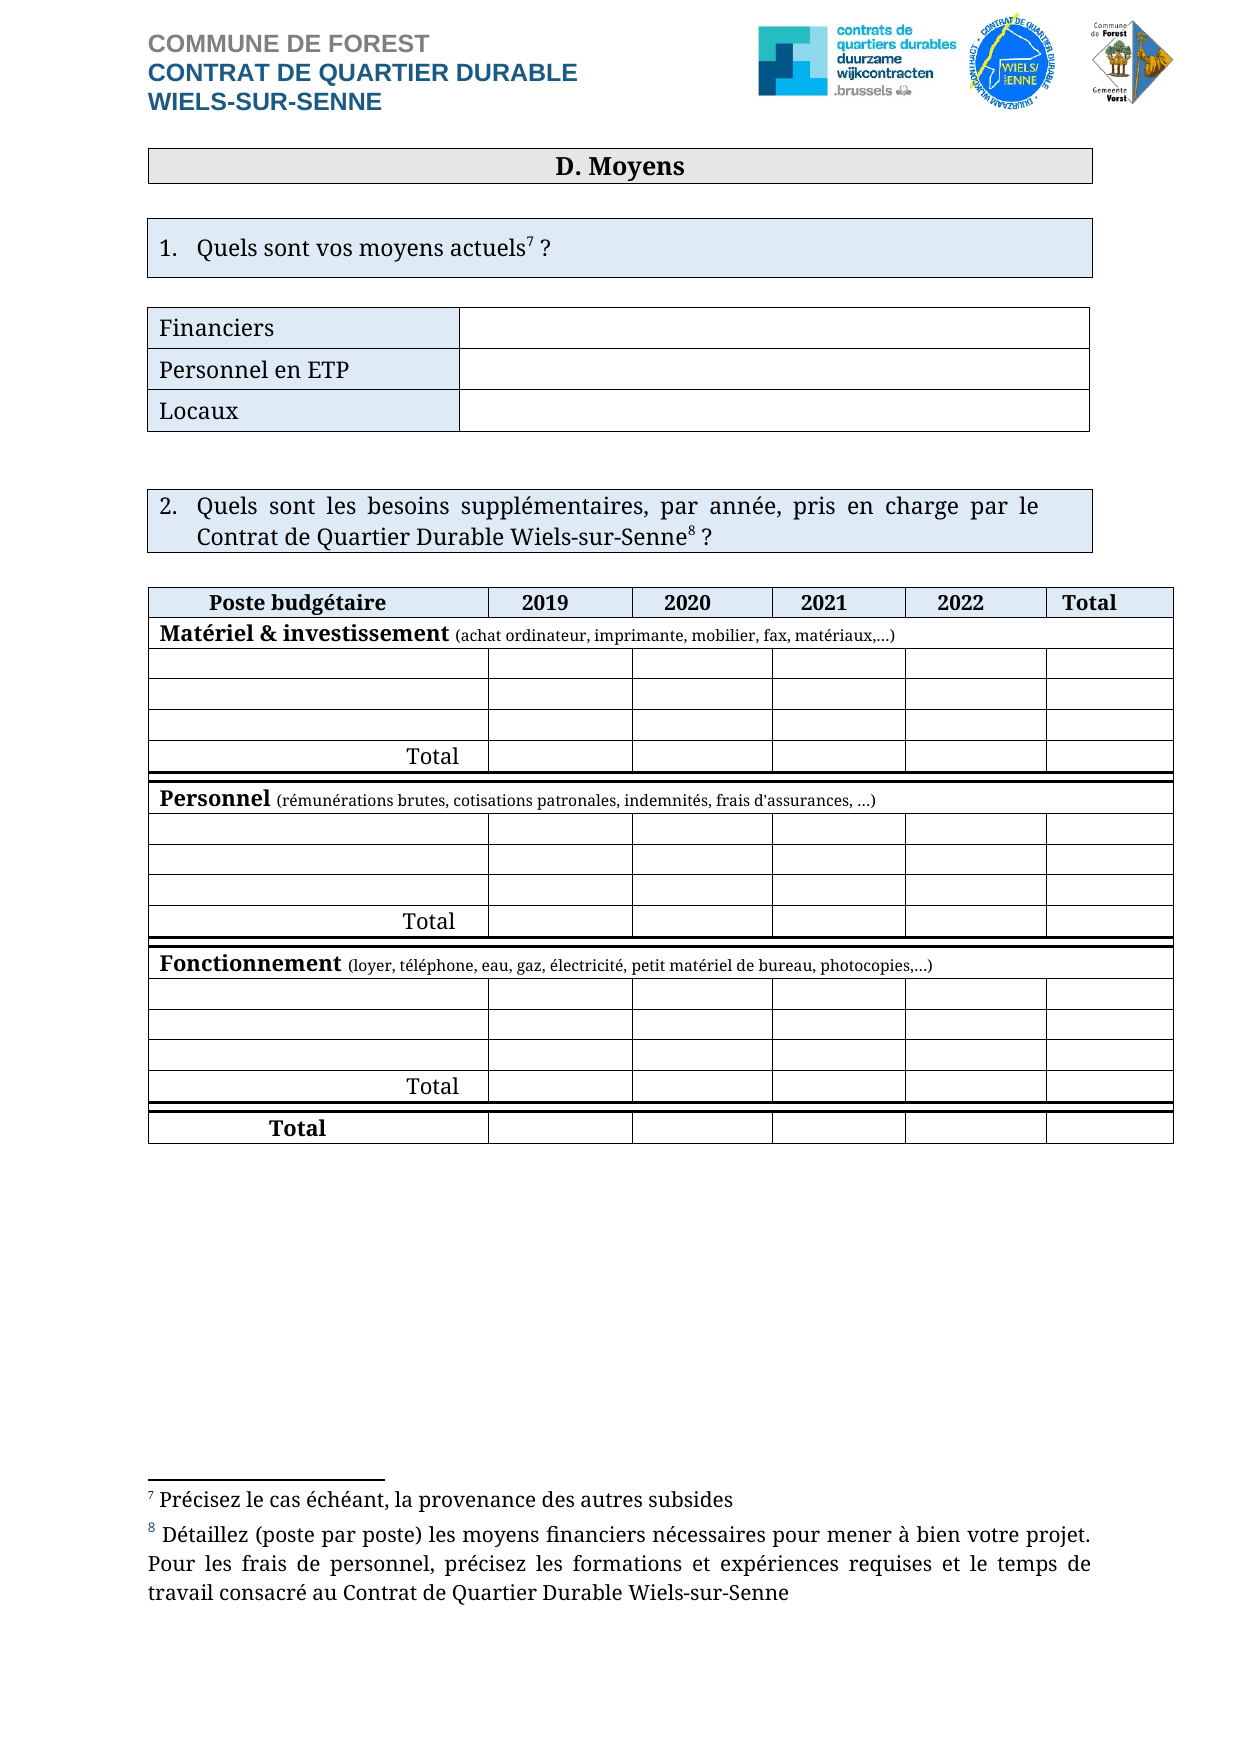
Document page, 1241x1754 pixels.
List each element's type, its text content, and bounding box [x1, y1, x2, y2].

table_cell [906, 1040, 1046, 1070]
table_cell [1047, 906, 1173, 936]
table_cell [773, 710, 905, 740]
table_header Total [1047, 588, 1173, 617]
table_cell [1047, 679, 1173, 709]
table_cell [906, 679, 1046, 709]
table_cell Total [149, 906, 488, 936]
table_cell [633, 1040, 772, 1070]
table_cell [906, 814, 1046, 843]
table_cell [489, 1010, 632, 1039]
table_cell [1047, 1040, 1173, 1070]
table_header 2019 [489, 588, 632, 617]
table_cell [149, 845, 488, 874]
table_cell [906, 906, 1046, 936]
table_cell [1047, 710, 1173, 740]
table_cell [906, 979, 1046, 1008]
table_cell [489, 979, 632, 1008]
table_header Financiers [148, 308, 459, 348]
table_cell [489, 845, 632, 874]
table_cell [906, 875, 1046, 905]
table_cell [633, 906, 772, 936]
table_cell [773, 814, 905, 843]
table_cell [1047, 649, 1173, 678]
table_cell [1047, 1113, 1173, 1143]
table_cell [633, 875, 772, 905]
table_cell [1047, 1071, 1173, 1101]
table_cell [773, 906, 905, 936]
table_cell [773, 979, 905, 1008]
table_cell [489, 875, 632, 905]
table_cell [773, 741, 905, 771]
table_header 2022 [906, 588, 1046, 617]
table_cell [633, 649, 772, 678]
table_cell Fonctionnement (loyer, téléphone, eau, gaz, électricité, petit matériel de bureau, photocopies,…) [149, 948, 1173, 978]
table_cell [773, 845, 905, 874]
table_cell [1047, 1010, 1173, 1039]
table_cell [1047, 741, 1173, 771]
table_header Poste budgétaire [149, 588, 488, 617]
table_cell [489, 814, 632, 843]
table_cell [1047, 814, 1173, 843]
table_cell [489, 1071, 632, 1101]
table_cell [149, 875, 488, 905]
table_cell Total [149, 741, 488, 771]
table_cell [149, 979, 488, 1008]
table_cell [906, 649, 1046, 678]
table_cell Locaux [148, 390, 459, 431]
table_header 2021 [773, 588, 905, 617]
table_cell [489, 906, 632, 936]
table_cell Personnel (rémunérations brutes, cotisations patronales, indemnités, frais d'assurances, …) [149, 783, 1173, 813]
table_cell [906, 710, 1046, 740]
table_header Quels sont vos moyens actuels ? [148, 219, 1092, 277]
table_cell [773, 875, 905, 905]
table_cell [906, 1010, 1046, 1039]
table_cell [906, 1071, 1046, 1101]
table_cell [489, 741, 632, 771]
table_cell [773, 1113, 905, 1143]
table_cell Total [149, 1113, 488, 1143]
table_header [460, 308, 1089, 348]
table_cell Personnel en ETP [148, 349, 459, 389]
table_cell [489, 710, 632, 740]
table_cell [773, 649, 905, 678]
table_cell [633, 679, 772, 709]
table_cell [773, 1071, 905, 1101]
table_cell [149, 814, 488, 843]
picture [1086, 13, 1176, 111]
table_cell [149, 649, 488, 678]
table_cell [489, 1113, 632, 1143]
picture [741, 7, 1058, 113]
table_cell [633, 845, 772, 874]
table_cell [633, 710, 772, 740]
table_cell [773, 1010, 905, 1039]
table_cell [633, 1071, 772, 1101]
table_cell [149, 1040, 488, 1070]
table_cell Total [149, 1071, 488, 1101]
table_cell [906, 845, 1046, 874]
table_cell [149, 679, 488, 709]
table_cell [489, 679, 632, 709]
table_cell [1047, 979, 1173, 1008]
table_cell [633, 979, 772, 1008]
table_cell [773, 1040, 905, 1070]
table_cell [460, 349, 1089, 389]
table_cell [633, 814, 772, 843]
table_cell [460, 390, 1089, 431]
table_cell [149, 1104, 1173, 1110]
table_cell [773, 679, 905, 709]
table_cell [633, 1113, 772, 1143]
table_header 2020 [633, 588, 772, 617]
table_cell [906, 741, 1046, 771]
table_cell [149, 774, 1173, 780]
table_cell [149, 939, 1173, 945]
table_cell [633, 1010, 772, 1039]
table_cell [1047, 875, 1173, 905]
table_cell [149, 1010, 488, 1039]
table_cell [149, 710, 488, 740]
table_cell [1047, 845, 1173, 874]
table_header Quels sont les besoins supplémentaires, par année, pris en charge par le Contrat de Quartier Durable Wiels-sur-Senne ? [148, 490, 1092, 552]
table_header D. Moyens [149, 149, 1092, 183]
table_cell [489, 1040, 632, 1070]
table_cell Matériel & investissement (achat ordinateur, imprimante, mobilier, fax, matériaux,…) [149, 618, 1173, 647]
table_cell [633, 741, 772, 771]
table_cell [489, 649, 632, 678]
table_cell [906, 1113, 1046, 1143]
